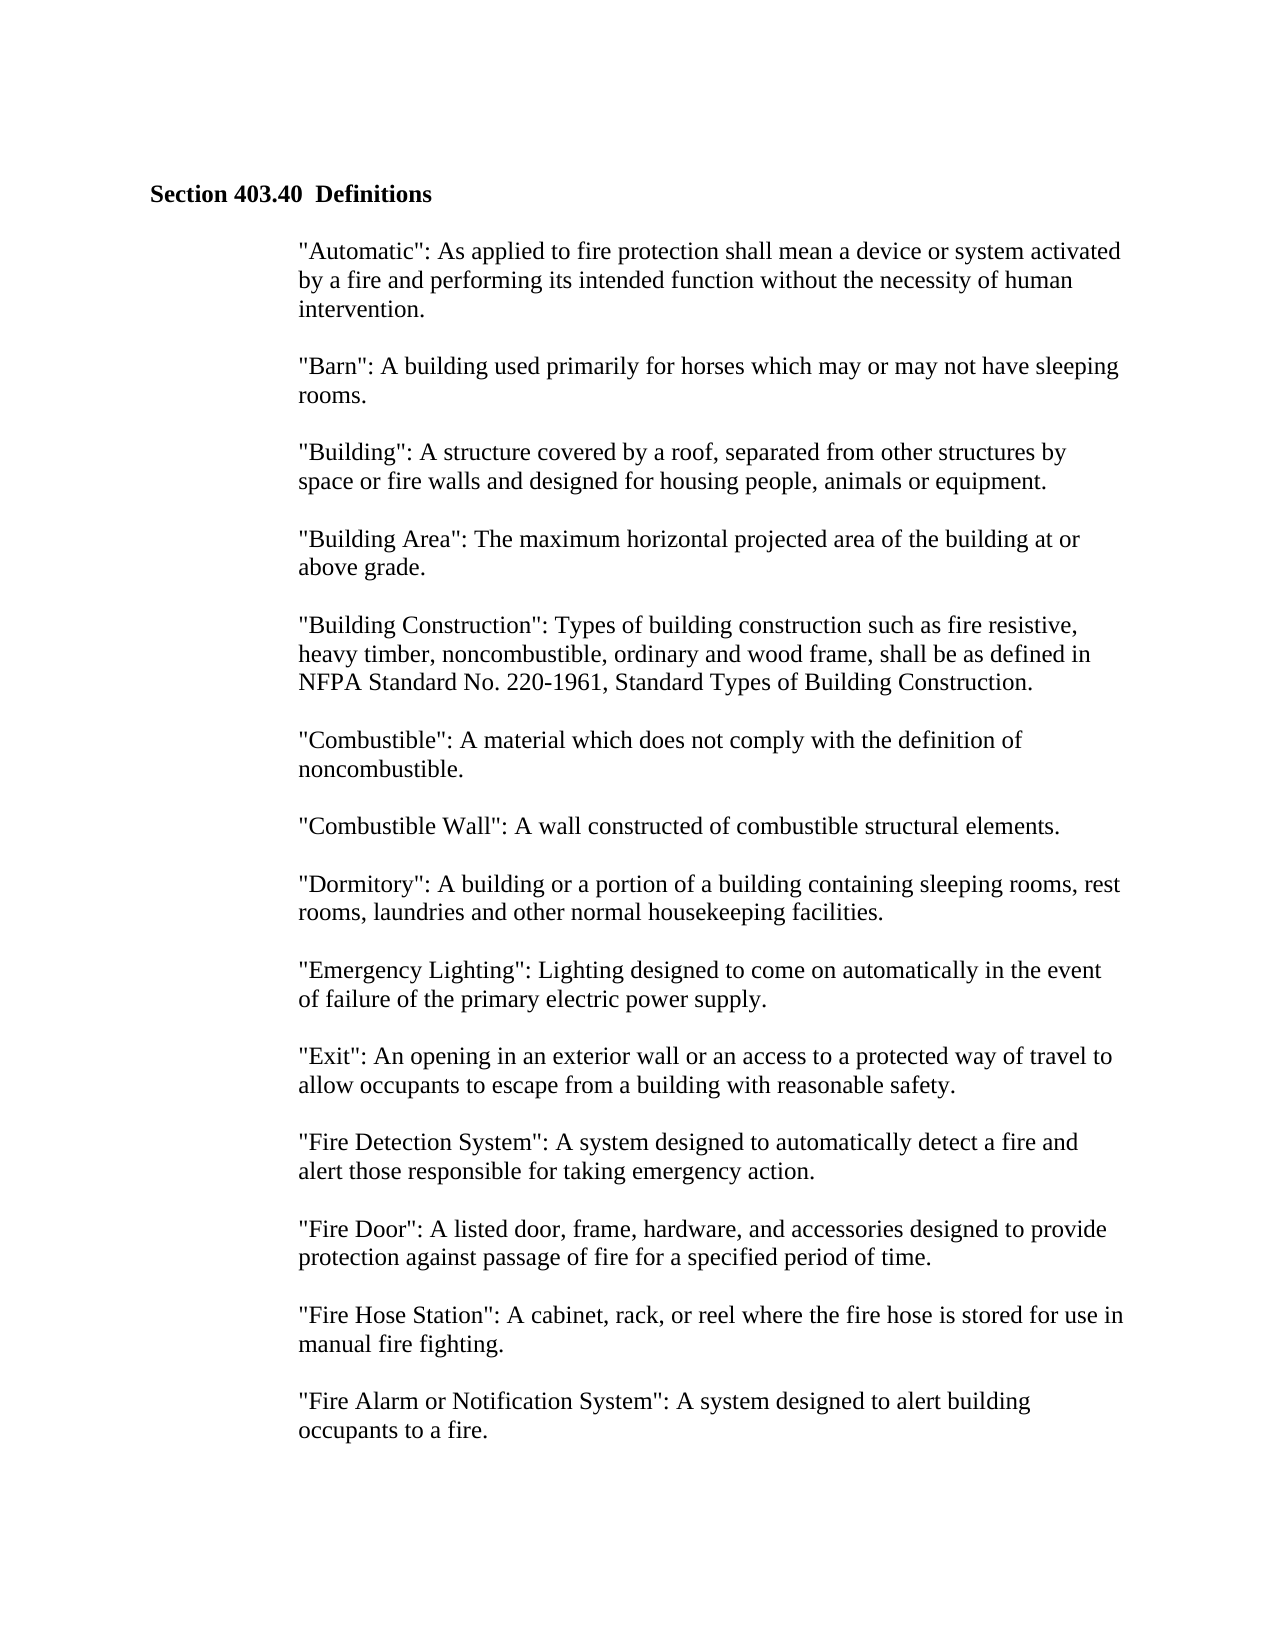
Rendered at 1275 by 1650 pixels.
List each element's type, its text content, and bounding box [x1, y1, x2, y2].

text "Exit": An opening in an exterior wall or an access to a protected way of travel to allow occupants to escape from a building with reasonable safety. [298, 1041, 1125, 1099]
text "Building Area": The maximum horizontal projected area of the building at or above grade. [298, 524, 1125, 581]
text "Automatic": As applied to fire protection shall mean a device or system activated by a fire and performing its intended function without the necessity of human intervention. [298, 236, 1125, 322]
text "Dormitory": A building or a portion of a building containing sleeping rooms, rest rooms, laundries and other normal housekeeping facilities. [298, 869, 1125, 926]
text "Building": A structure covered by a roof, separated from other structures by space or fire walls and designed for housing people, animals or equipment. [298, 437, 1125, 495]
text "Combustible": A material which does not comply with the definition of noncombustible. [298, 725, 1125, 782]
text "Barn": A building used primarily for horses which may or may not have sleeping rooms. [298, 351, 1125, 409]
text "Fire Door": A listed door, frame, hardware, and accessories designed to provide protection against passage of fire for a specified period of time. [298, 1214, 1125, 1271]
text "Emergency Lighting": Lighting designed to come on automatically in the event of failure of the primary electric power supply. [298, 955, 1125, 1012]
text "Building Construction": Types of building construction such as fire resistive, heavy timber, noncombustible, ordinary and wood frame, shall be as defined in NFPA Standard No. 220-1961, Standard Types of Building Construction. [298, 610, 1125, 696]
text "Combustible Wall": A wall constructed of combustible structural elements. [298, 811, 1125, 840]
text "Fire Hose Station": A cabinet, rack, or reel where the fire hose is stored for use in manual fire fighting. [298, 1300, 1125, 1357]
text "Fire Alarm or Notification System": A system designed to alert building occupants to a fire. [298, 1386, 1125, 1444]
text "Fire Detection System": A system designed to automatically detect a fire and alert those responsible for taking emergency action. [298, 1127, 1125, 1185]
text Section 403.40 Definitions [150, 179, 1125, 207]
